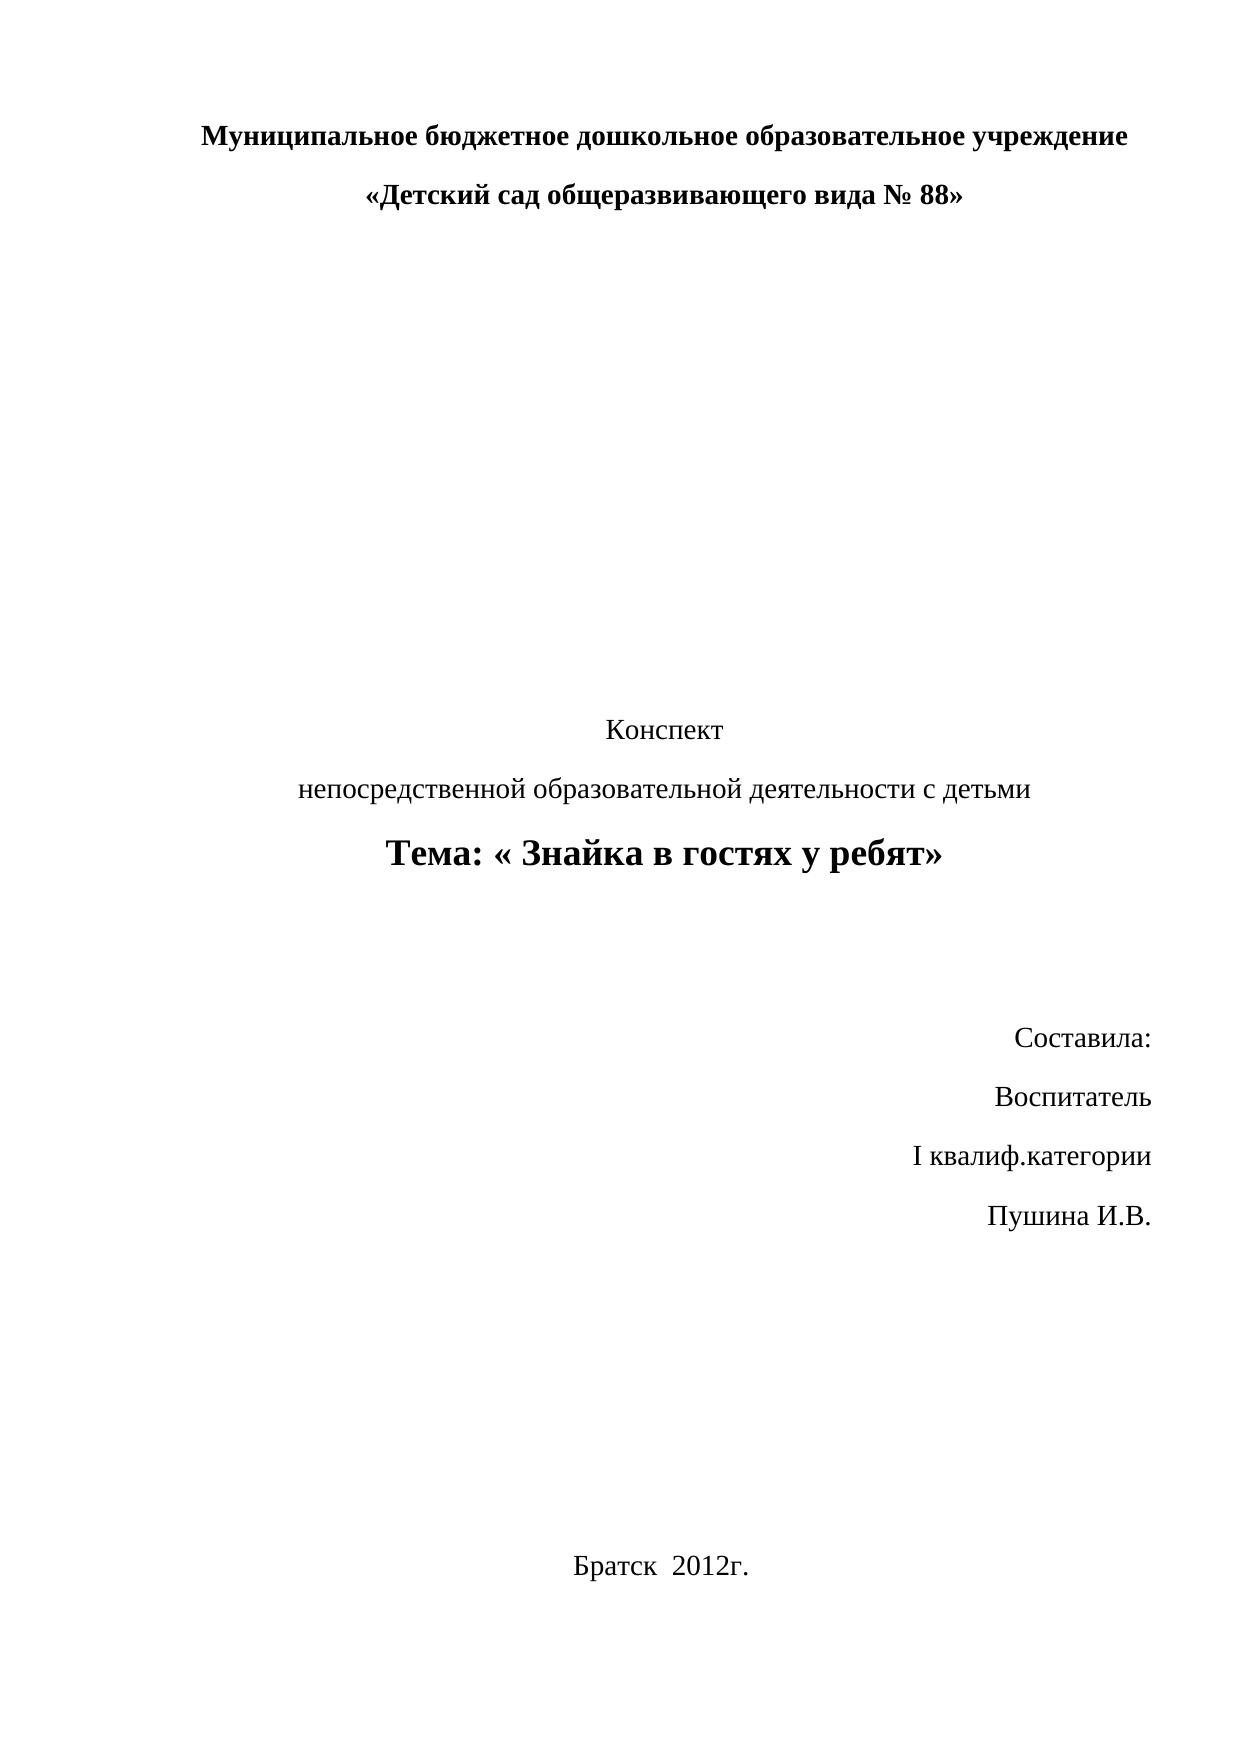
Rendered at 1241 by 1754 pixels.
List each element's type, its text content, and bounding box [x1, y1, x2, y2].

text I квалиф.категории [177, 1138, 1152, 1172]
text Пушина И.В. [177, 1198, 1152, 1231]
text Воспитатель [177, 1079, 1152, 1113]
text Составила: [177, 1020, 1152, 1053]
text Тема: « Знайка в гостях у ребят» [177, 831, 1152, 874]
text Конспект [177, 712, 1152, 745]
text Муниципальное бюджетное дошкольное образовательное учреждение [177, 118, 1152, 152]
text «Детский сад общеразвивающего вида № 88» [177, 177, 1152, 211]
text непосредственной образовательной деятельности с детьми [177, 771, 1152, 805]
text Братск 2012г. [177, 1548, 1152, 1581]
